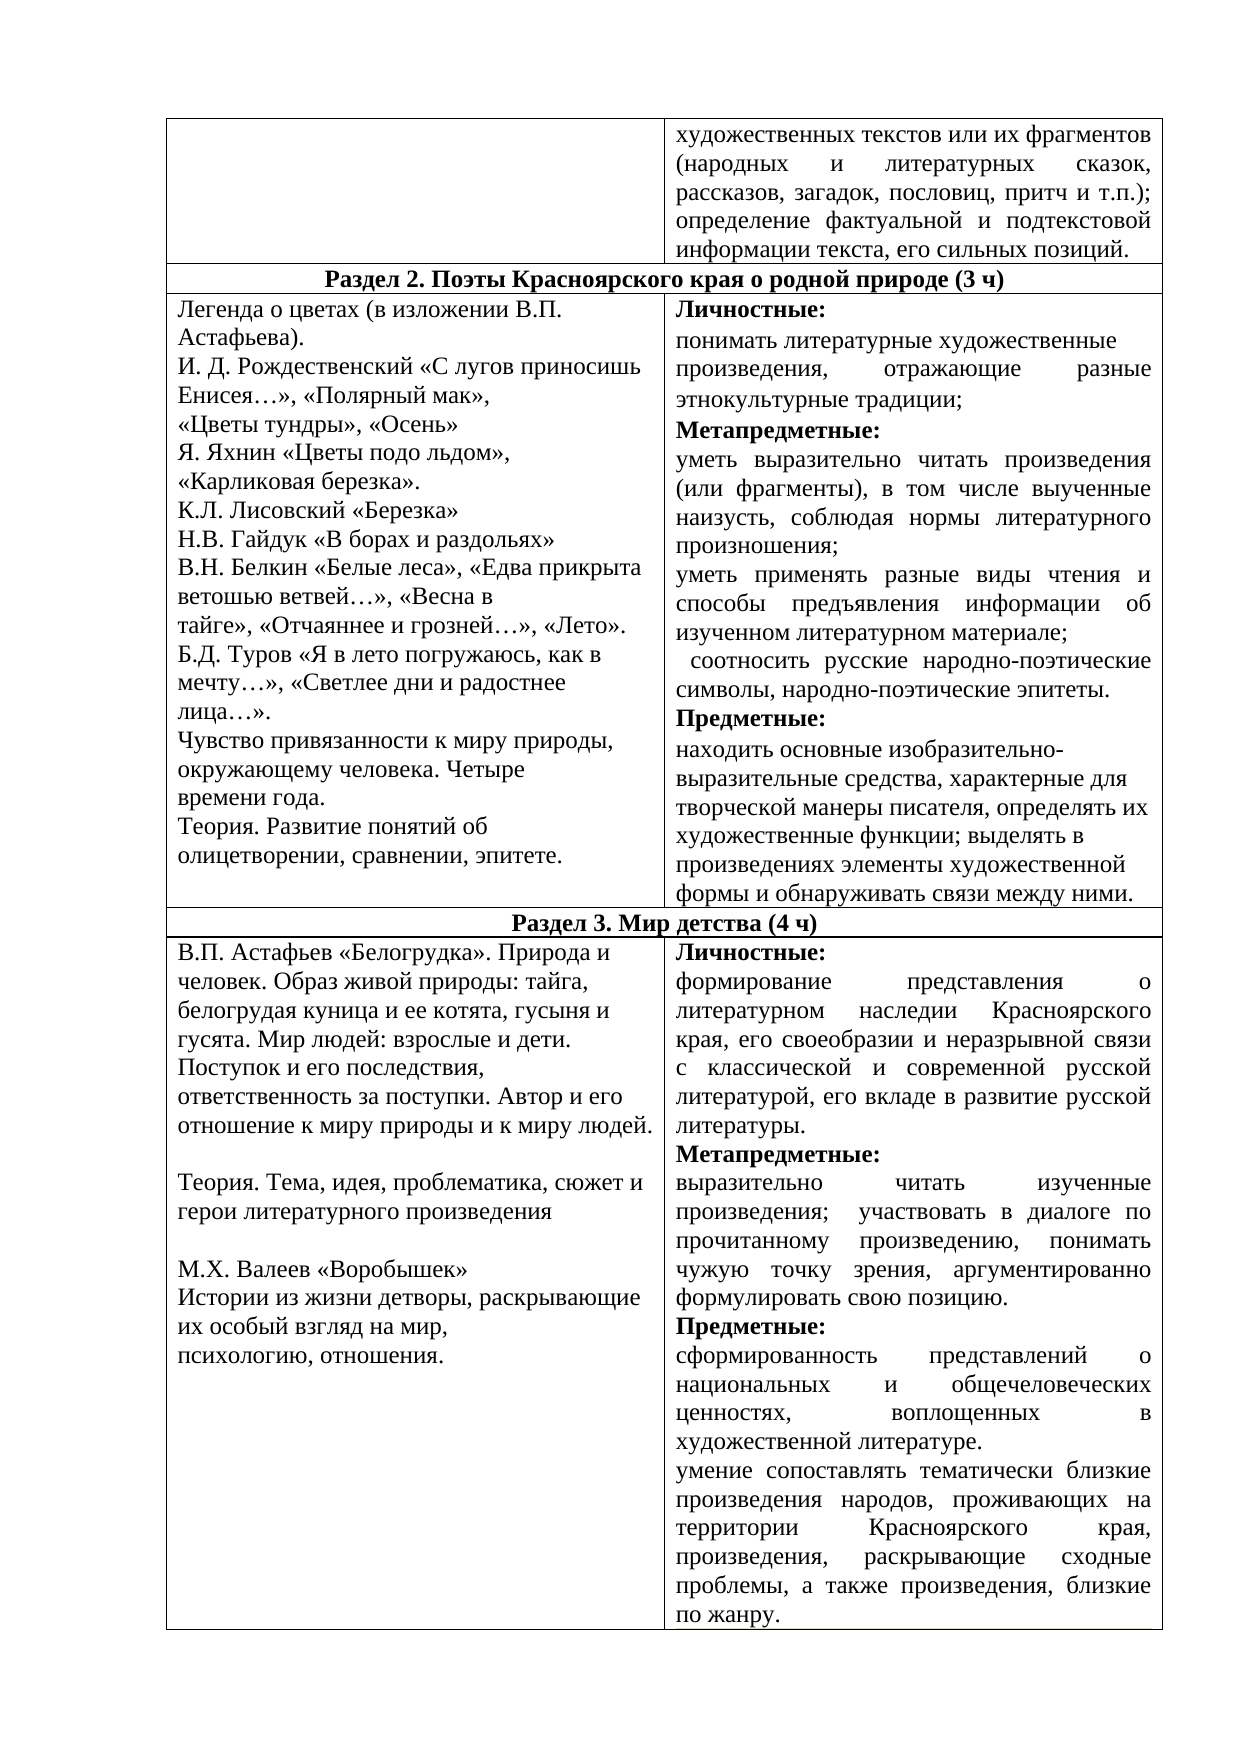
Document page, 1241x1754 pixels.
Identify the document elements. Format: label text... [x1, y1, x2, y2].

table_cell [665, 119, 1162, 263]
table_cell В.П. Астафьев «Белогрудка». Природа и человек. Образ живой природы: тайга, белогрудая куница и ее котята, гусыня и гусята. Мир людей: взрослые и дети. Поступок и его последствия, ответственность за поступки. Автор и его отношение к миру природы и к миру людей. Теория. Тема, идея, проблематика, сюжет и герои литературного произведения М.Х. Валеев «Воробышек» Истории из жизни детворы, раскрывающие их особый взгляд на мир, психологию, отношения. [167, 938, 664, 1629]
table_cell Раздел 3. Мир детства (4 ч) [167, 908, 1162, 936]
table_cell Раздел 2. Поэты Красноярского края о родной природе (3 ч) [167, 264, 1162, 293]
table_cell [167, 119, 664, 263]
table_cell Легенда о цветах (в изложении В.П. Астафьева). И. Д. Рождественский «С лугов приносишь Енисея…», «Полярный мак», «Цветы тундры», «Осень» Я. Яхнин «Цветы подо льдом», «Карликовая березка». К.Л. Лисовский «Березка» Н.В. Гайдук «В борах и раздольях» В.Н. Белкин «Белые леса», «Едва прикрыта ветошью ветвей…», «Весна в тайге», «Отчаяннее и грозней…», «Лето». Б.Д. Туров «Я в лето погружаюсь, как в мечту…», «Светлее дни и радостнее лица…». Чувство привязанности к миру природы, окружающему человека. Четыре времени года. Теория. Развитие понятий об олицетворении, сравнении, эпитете. [167, 294, 664, 907]
table_cell Личностные: понимать литературные художественные произведения, отражающие разные этнокультурные традиции; Метапредметные: уметь выразительно читать произведения (или фрагменты), в том числе выученные наизусть, соблюдая нормы литературного произношения; уметь применять разные виды чтения и способы предъявления информации об изученном литературном материале; соотносить русские народно-поэтические символы, народно-поэтические эпитеты. Предметные: находить основные изобразительно- выразительные средства, характерные для творческой манеры писателя, определять их художественные функции; выделять в произведениях элементы художественной формы и обнаруживать связи между ними. [665, 294, 1162, 907]
table_cell Личностные: формирование представления о литературном наследии Красноярского края, его своеобразии и неразрывной связи с классической и современной русской литературой, его вкладе в развитие русской литературы. Метапредметные: выразительно читать изученные произведения; участвовать в диалоге по прочитанному произведению, понимать чужую точку зрения, аргументированно формулировать свою позицию. Предметные: сформированность представлений о национальных и общечеловеческих ценностях, воплощенных в художественной литературе. умение сопоставлять тематически близкие произведения народов, проживающих на территории Красноярского края, произведения, раскрывающие сходные проблемы, а также произведения, близкие по жанру. [665, 938, 1162, 1629]
